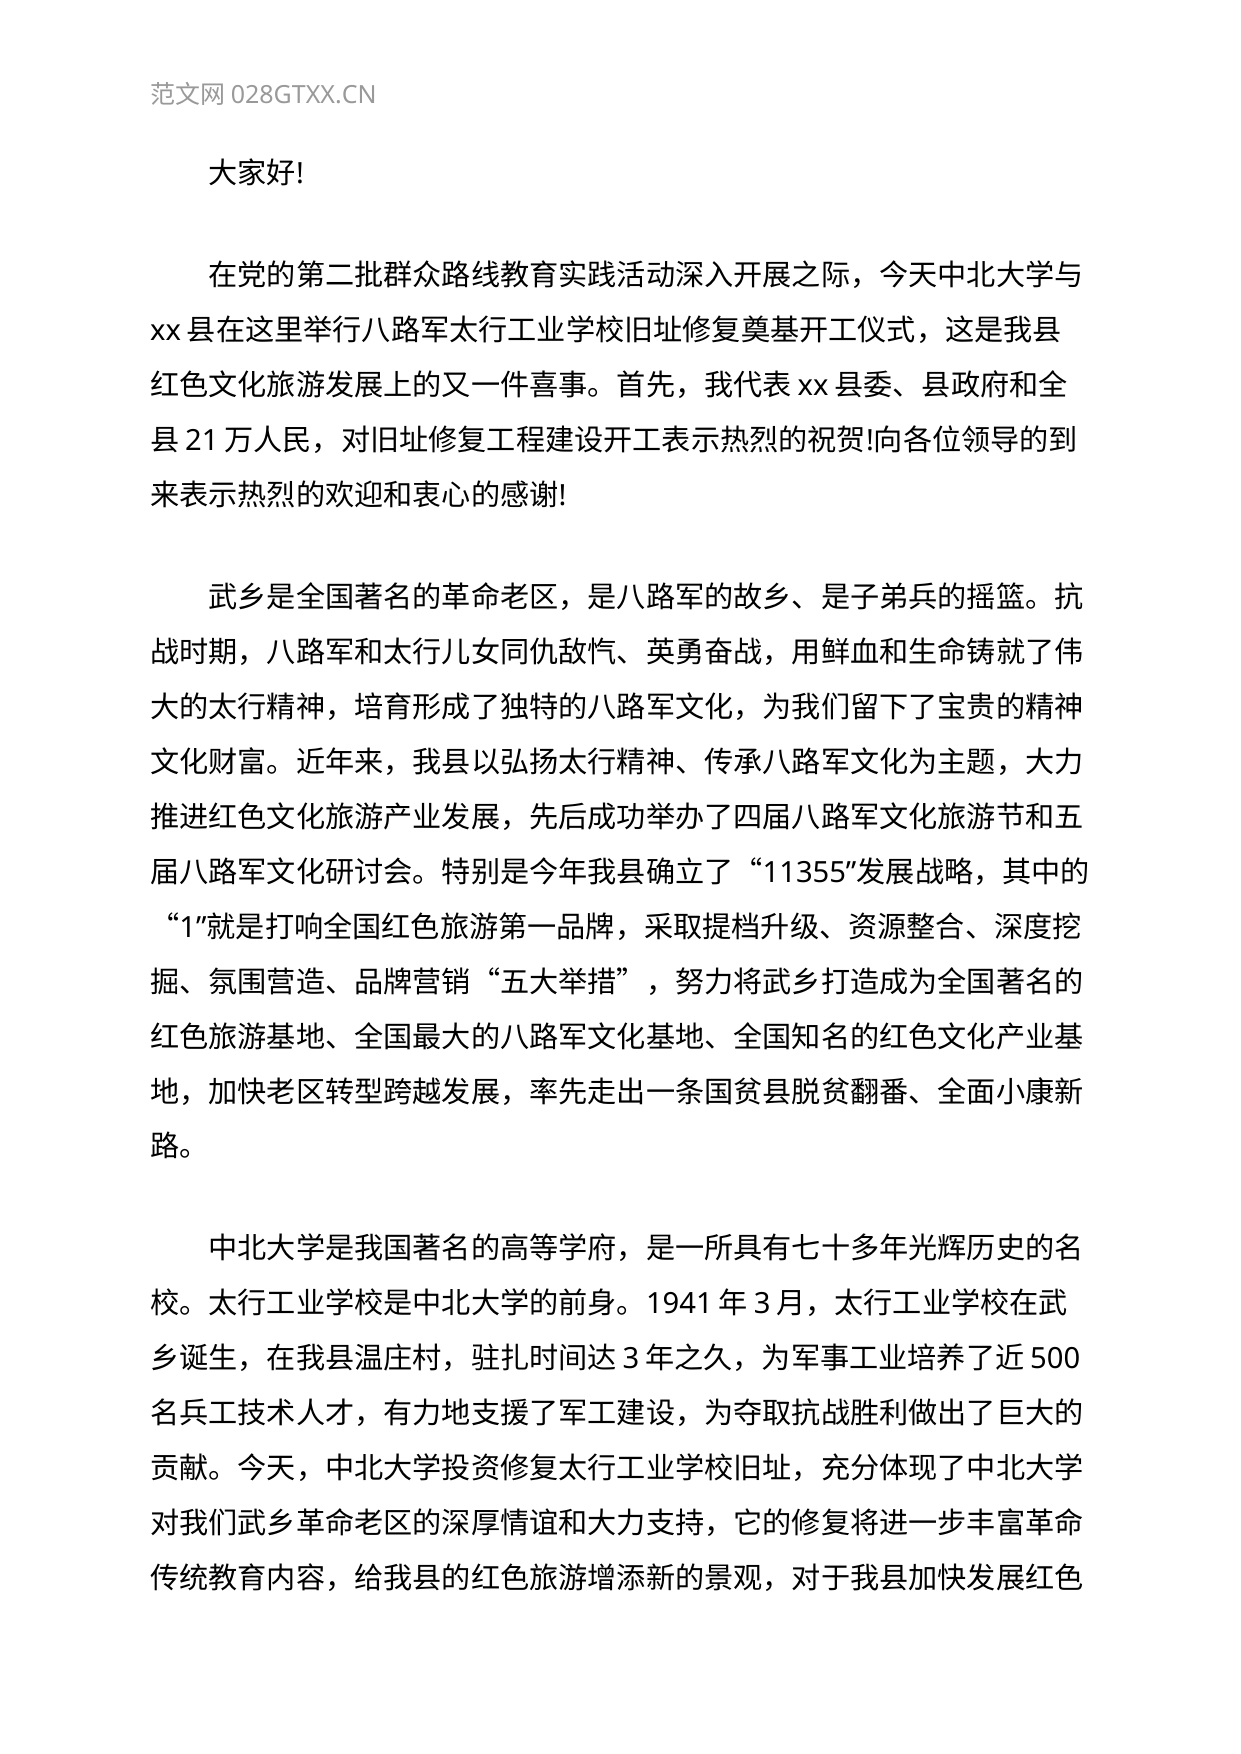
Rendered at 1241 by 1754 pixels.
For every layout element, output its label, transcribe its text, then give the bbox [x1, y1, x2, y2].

text 武乡是全国著名的革命老区，是八路军的故乡、是子弟兵的摇篮。抗战时期，八路军和太行儿女同仇敌忾、英勇奋战，用鲜血和生命铸就了伟大的太行精神，培育形成了独特的八路军文化，为我们留下了宝贵的精神文化财富。近年来，我县以弘扬太行精神、传承八路军文化为主题，大力推进红色文化旅游产业发展，先后成功举办了四届八路军文化旅游节和五届八路军文化研讨会。特别是今年我县确立了“11355”发展战略，其中的“1”就是打响全国红色旅游第一品牌，采取提档升级、资源整合、深度挖掘、氛围营造、品牌营销“五大举措”，努力将武乡打造成为全国著名的红色旅游基地、全国最大的八路军文化基地、全国知名的红色文化产业基地，加快老区转型跨越发展，率先走出一条国贫县脱贫翻番、全面小康新路。 [150, 574, 1090, 1165]
text 大家好! [150, 150, 1090, 192]
text 在党的第二批群众路线教育实践活动深入开展之际，今天中北大学与xx县在这里举行八路军太行工业学校旧址修复奠基开工仪式，这是我县红色文化旅游发展上的又一件喜事。首先，我代表xx县委、县政府和全县21万人民，对旧址修复工程建设开工表示热烈的祝贺!向各位领导的到来表示热烈的欢迎和衷心的感谢! [150, 252, 1090, 514]
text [150, 1225, 1090, 1597]
